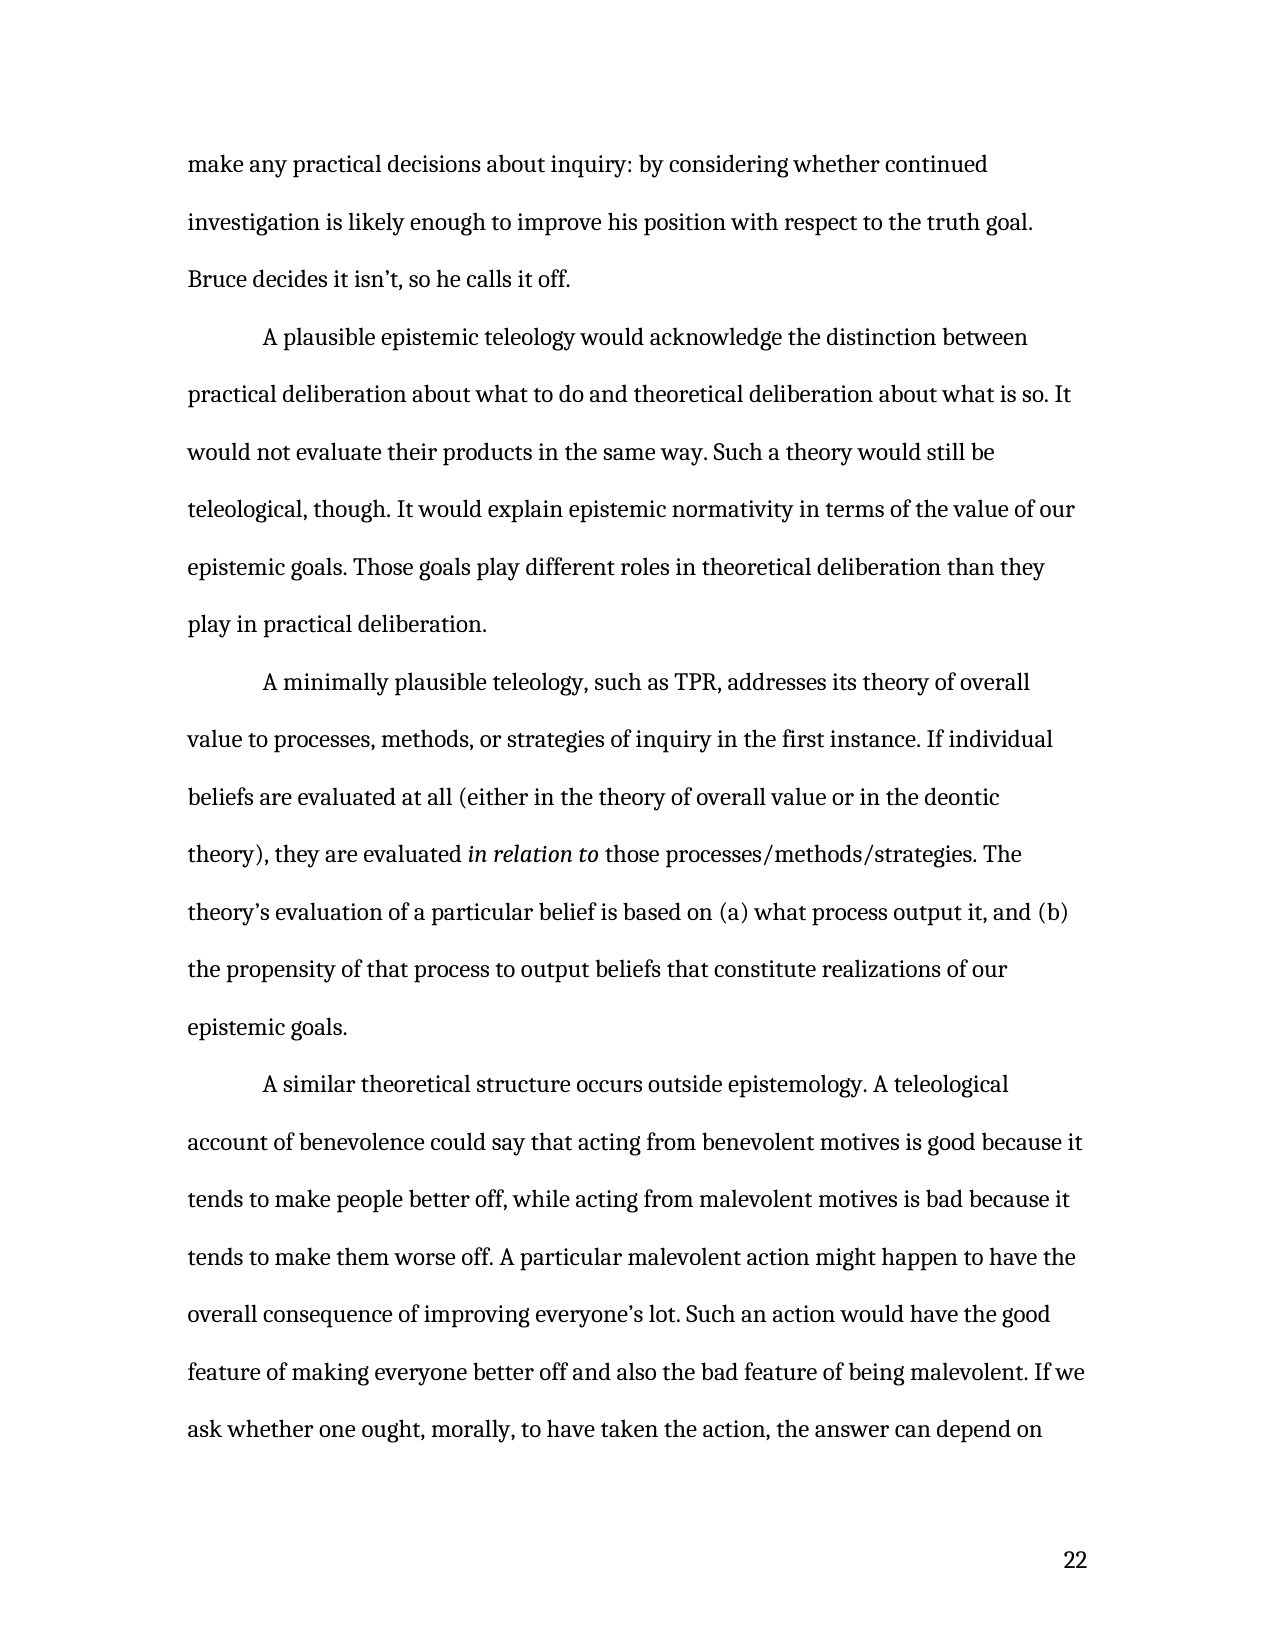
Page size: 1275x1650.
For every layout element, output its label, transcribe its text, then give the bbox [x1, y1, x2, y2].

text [187, 150, 1087, 294]
text A plausible epistemic teleology would acknowledge the distinction between practical deliberation about what to do and theoretical deliberation about what is so. It would not evaluate their products in the same way. Such a theory would still be teleological, though. It would explain epistemic normativity in terms of the value of our epistemic goals. Those goals play different roles in theoretical deliberation than they play in practical deliberation. [187, 322, 1087, 639]
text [187, 1070, 1087, 1444]
text A minimally plausible teleology, such as TPR, addresses its theory of overall value to processes, methods, or strategies of inquiry in the first instance. If individual beliefs are evaluated at all (either in the theory of overall value or in the deontic theory), they are evaluated in relation to those processes/methods/strategies. The theory’s evaluation of a particular belief is based on (a) what process output it, and (b) the propensity of that process to output beliefs that constitute realizations of our epistemic goals. [187, 667, 1087, 1041]
